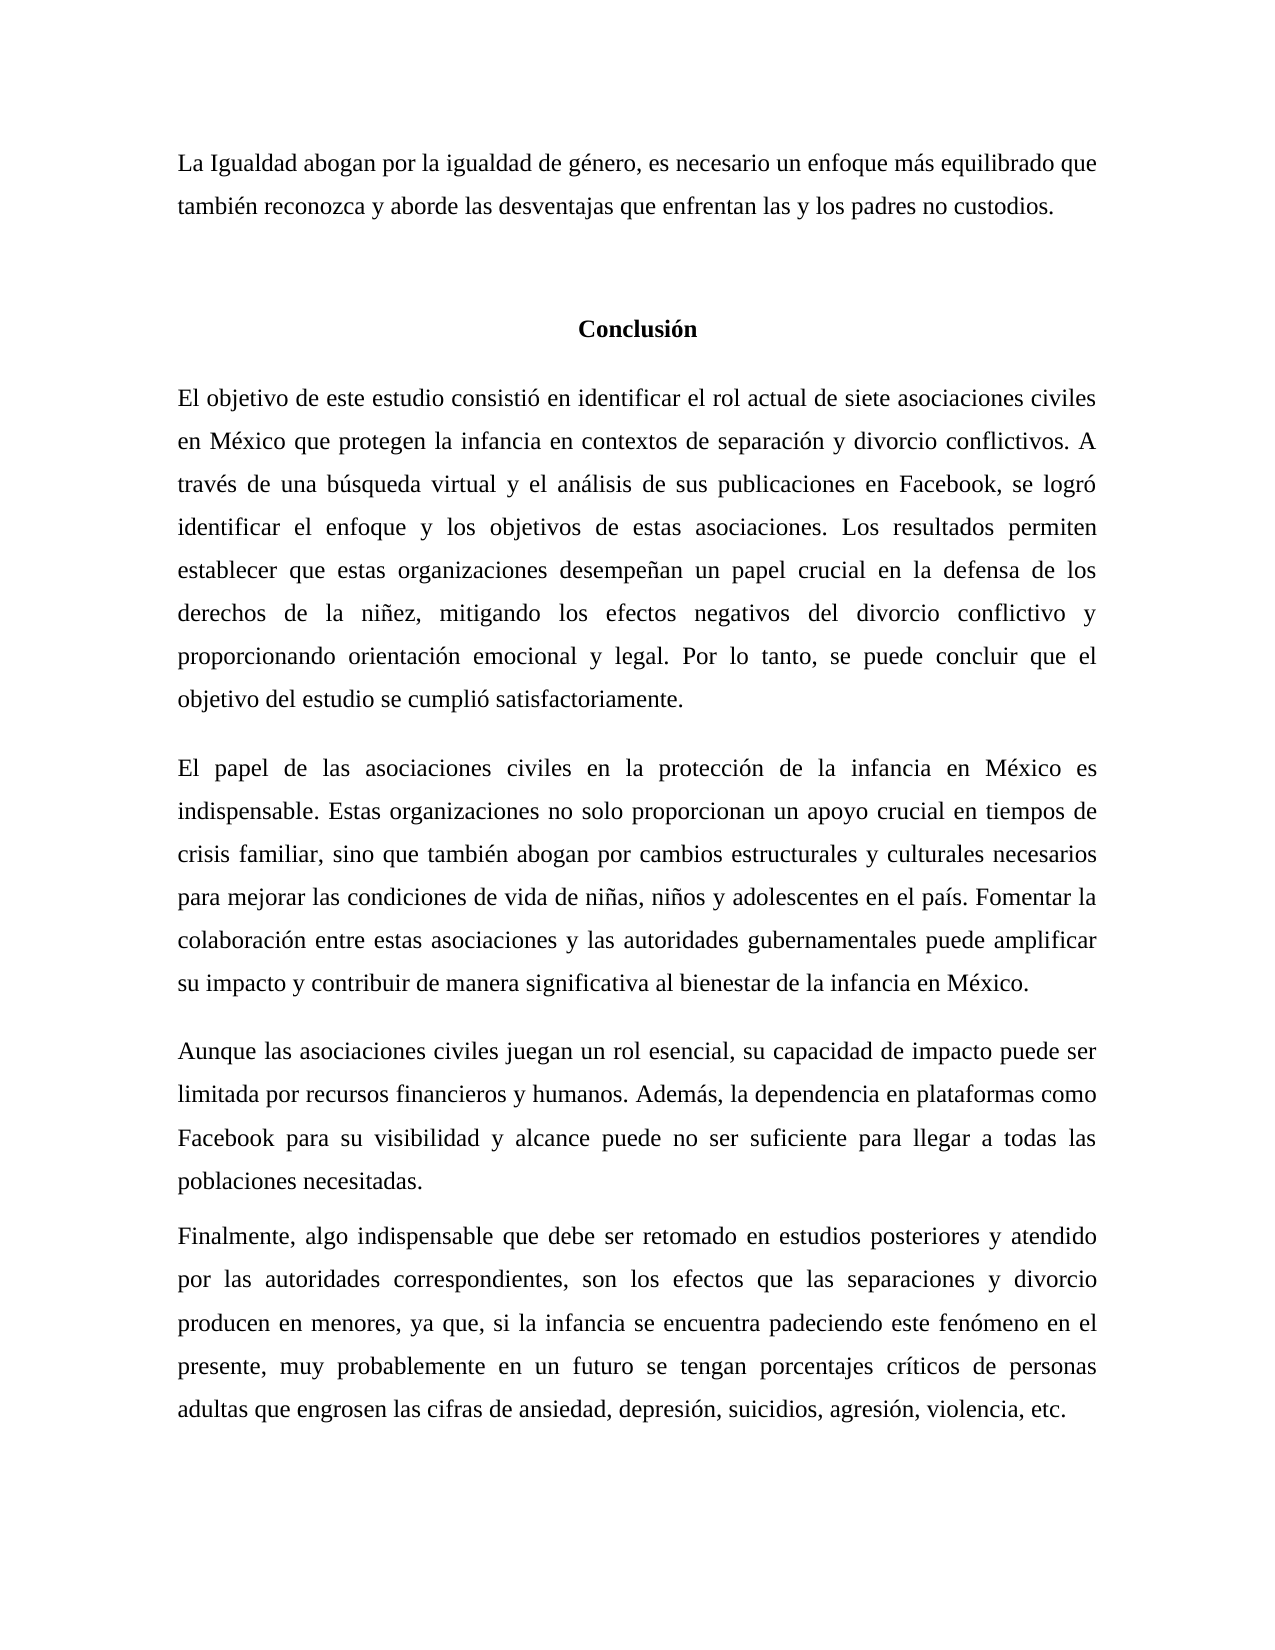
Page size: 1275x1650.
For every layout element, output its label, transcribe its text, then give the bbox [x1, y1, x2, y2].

text El papel de las asociaciones civiles en la protección de la infancia en México es indispensable. Estas organizaciones no solo proporcionan un apoyo crucial en tiempos de crisis familiar, sino que también abogan por cambios estructurales y culturales necesarios para mejorar las condiciones de vida de niñas, niños y adolescentes en el país. Fomentar la colaboración entre estas asociaciones y las autoridades gubernamentales puede amplificar su impacto y contribuir de manera significativa al bienestar de la infancia en México. [177, 753, 1098, 997]
text Conclusión [177, 314, 1098, 343]
text Aunque las asociaciones civiles juegan un rol esencial, su capacidad de impacto puede ser limitada por recursos financieros y humanos. Además, la dependencia en plataformas como Facebook para su visibilidad y alcance puede no ser suficiente para llegar a todas las poblaciones necesitadas. [177, 1036, 1098, 1194]
text Finalmente, algo indispensable que debe ser retomado en estudios posteriores y atendido por las autoridades correspondientes, son los efectos que las separaciones y divorcio producen en menores, ya que, si la infancia se encuentra padeciendo este fenómeno en el presente, muy probablemente en un futuro se tengan porcentajes críticos de personas adultas que engrosen las cifras de ansiedad, depresión, suicidios, agresión, violencia, etc. [177, 1221, 1098, 1423]
text El objetivo de este estudio consistió en identificar el rol actual de siete asociaciones civiles en México que protegen la infancia en contextos de separación y divorcio conflictivos. A través de una búsqueda virtual y el análisis de sus publicaciones en Facebook, se logró identificar el enfoque y los objetivos de estas asociaciones. Los resultados permiten establecer que estas organizaciones desempeñan un papel crucial en la defensa de los derechos de la niñez, mitigando los efectos negativos del divorcio conflictivo y proporcionando orientación emocional y legal. Por lo tanto, se puede concluir que el objetivo del estudio se cumplió satisfactoriamente. [177, 383, 1098, 713]
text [177, 148, 1098, 219]
